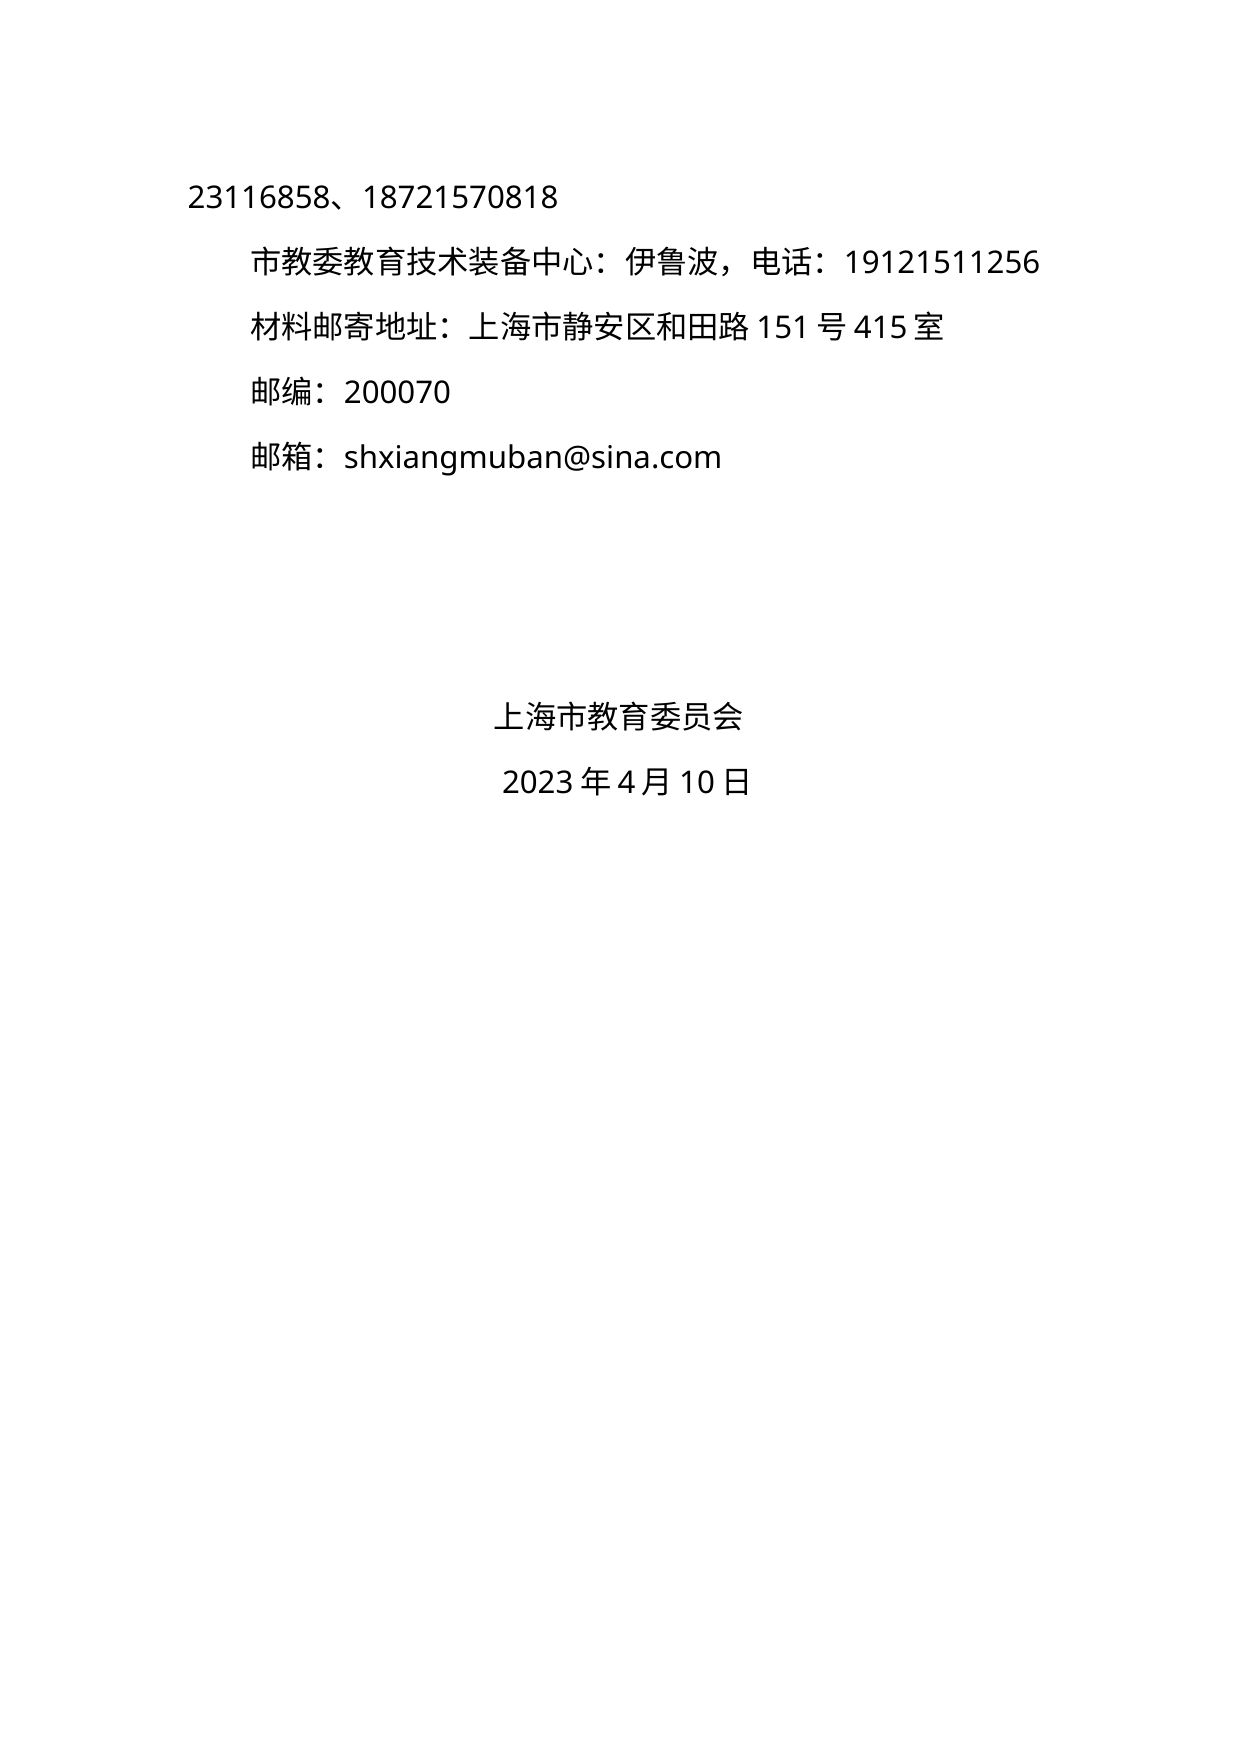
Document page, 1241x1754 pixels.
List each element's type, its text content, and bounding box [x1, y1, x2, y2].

text 市教委教育技术装备中心：伊鲁波，电话：19121511256 [187, 227, 1053, 292]
text 2023年4月10日 [187, 747, 1053, 812]
text 邮编：200070 [187, 357, 1053, 422]
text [187, 162, 1053, 227]
text 邮箱：shxiangmuban@sina.com [187, 422, 1053, 487]
text 上海市教育委员会 [187, 682, 1053, 747]
text 材料邮寄地址：上海市静安区和田路151号415室 [187, 292, 1053, 357]
